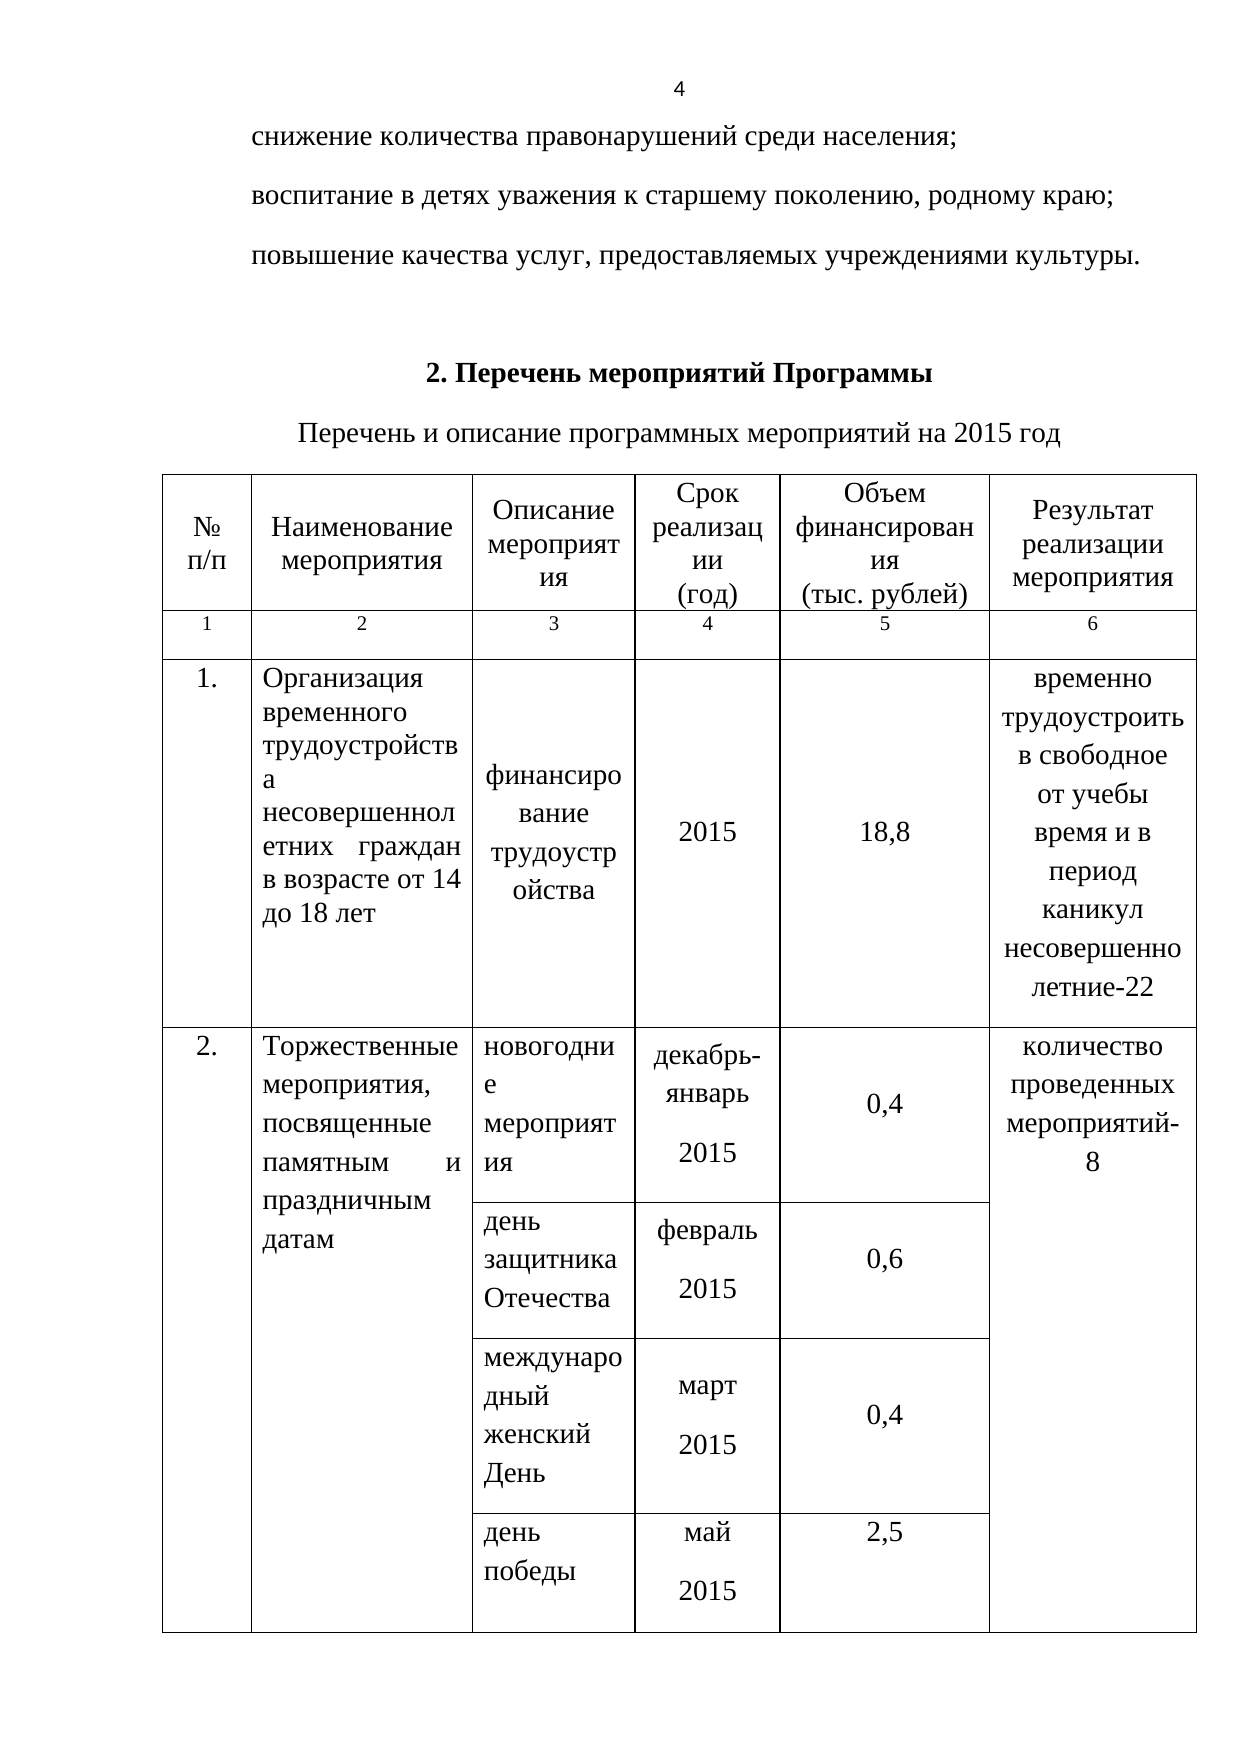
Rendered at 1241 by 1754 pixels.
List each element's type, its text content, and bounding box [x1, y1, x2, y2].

table_header Объем финансирования (тыс. рублей) [781, 475, 989, 609]
table_cell 1 [163, 611, 251, 659]
table_header Результат реализации мероприятия [990, 475, 1196, 609]
table_cell день защитника Отечества [473, 1203, 634, 1338]
table_cell временно трудоустроить в свободное от учебы время и в период каникул несовершеннолетние-22 [990, 660, 1196, 1027]
table_cell 0,4 [781, 1339, 989, 1513]
table_cell май 2015 [636, 1514, 779, 1632]
table_header Срок реализации (год) [636, 475, 779, 609]
table_cell 0,4 [781, 1028, 989, 1202]
table_cell декабрь-январь 2015 [636, 1028, 779, 1202]
table_cell Торжественные мероприятия, посвященные памятным и праздничным датам [252, 1028, 472, 1632]
table_cell март 2015 [636, 1339, 779, 1513]
table_cell 18,8 [781, 660, 989, 1027]
table_cell день победы [473, 1514, 634, 1632]
text 2. Перечень мероприятий Программы [177, 356, 1181, 389]
table_header Описание мероприятия [473, 475, 634, 609]
table_cell 2. [163, 1028, 251, 1632]
table_cell 4 [636, 611, 779, 659]
table_cell финансирование трудоустройства [473, 660, 634, 1027]
table_cell февраль 2015 [636, 1203, 779, 1338]
table_cell 2015 [636, 660, 779, 1027]
table_cell 0,6 [781, 1203, 989, 1338]
text повышение качества услуг, предоставляемых учреждениями культуры. [177, 237, 1181, 270]
table_cell количество проведенных мероприятий-8 [990, 1028, 1196, 1632]
text снижение количества правонарушений среди населения; [177, 118, 1181, 152]
table_cell 5 [781, 611, 989, 659]
table_cell 1. [163, 660, 251, 1027]
table_cell 6 [990, 611, 1196, 659]
table_cell 3 [473, 611, 634, 659]
table_cell международный женский День [473, 1339, 634, 1513]
text Перечень и описание программных мероприятий на 2015 год [177, 415, 1181, 448]
table_header № п/п [163, 475, 251, 609]
table_cell 2,5 [781, 1514, 989, 1632]
table_cell Организация временного трудоустройства несовершеннолетних граждан в возрасте от 14 до 18 лет [252, 660, 472, 1027]
text воспитание в детях уважения к старшему поколению, родному краю; [177, 177, 1181, 211]
table_cell новогодние мероприятия [473, 1028, 634, 1202]
table_header Наименование мероприятия [252, 475, 472, 609]
table_cell 2 [252, 611, 472, 659]
